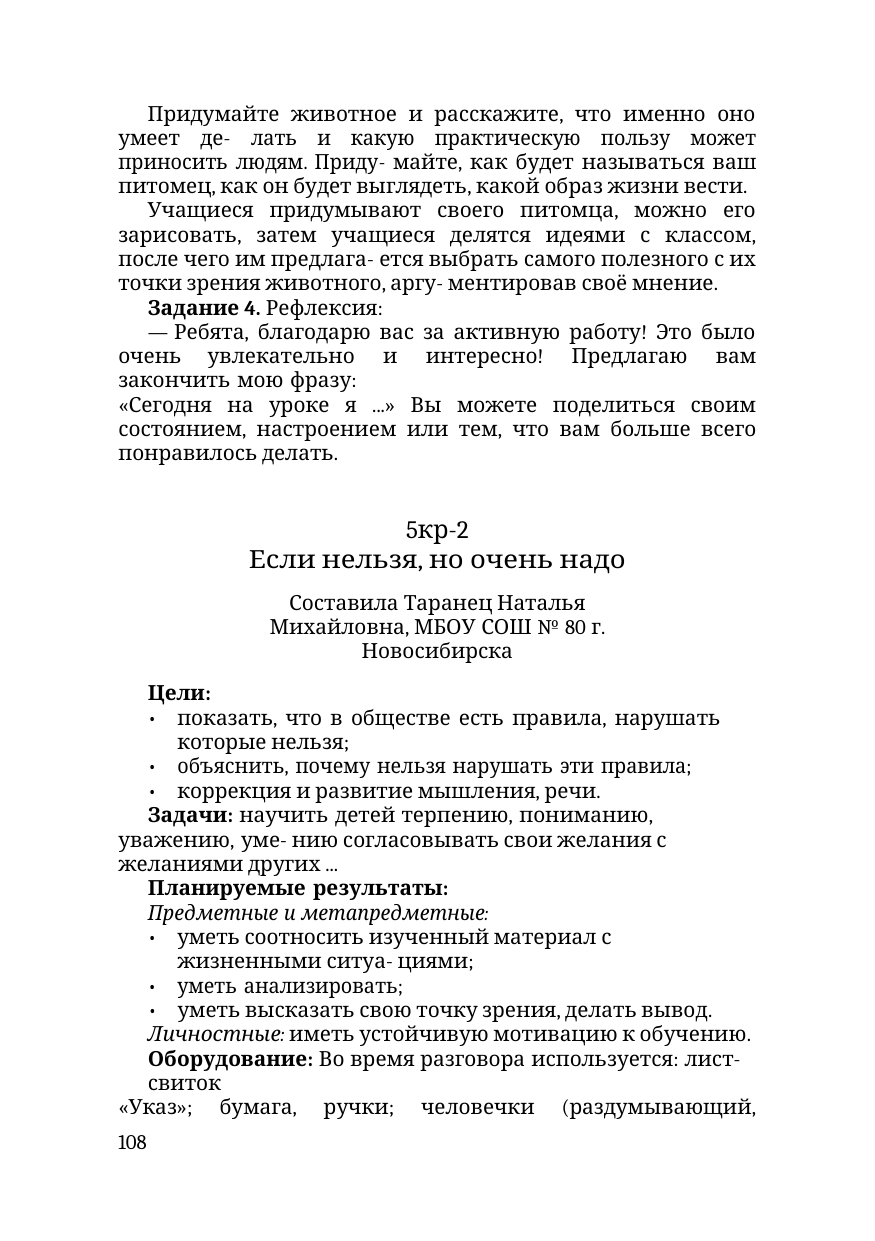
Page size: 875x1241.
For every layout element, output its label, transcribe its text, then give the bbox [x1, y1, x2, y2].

list объяснить, почему нельзя нарушать эти правила; [147, 755, 770, 779]
text 5кр-2 [116, 516, 758, 545]
list уметь анализировать; [147, 974, 770, 998]
list коррекция и развитие мышления, речи. [147, 780, 770, 804]
text Если нельзя, но очень надо [116, 546, 758, 574]
list уметь высказать свою точку зрения, делать вывод. Личностные: иметь устойчивую мотивацию к обучению. Оборудование: Во время разговора используется: лист-свиток [148, 999, 756, 1095]
list Ребята, благодарю вас за активную работу! Это было очень увлекательно и интересно! Предлагаю вам закончить мою фразу: [118, 321, 756, 393]
text «Сегодня на уроке я ...» Вы можете поделиться своим состоянием, настроением или тем, что вам больше всего понравилось делать. [118, 393, 756, 466]
text Предметные и метапредметные: [148, 901, 770, 925]
list уметь соотносить изученный материал с жизненными ситуа- циями; [147, 926, 756, 974]
text Цели: [148, 682, 770, 706]
text Учащиеся придумывают своего питомца, можно его зарисовать, затем учащиеся делятся идеями с классом, после чего им предлага- ется выбрать самого полезного с их точки зрения животного, аргу- ментировав своё мнение. [118, 199, 756, 296]
text Составила Таранец Наталья Михайловна, МБОУ СОШ № 80 г. Новосибирска [224, 592, 650, 664]
text Придумайте животное и расскажите, что именно оно умеет де- лать и какую практическую пользу может приносить людям. Приду- майте, как будет называться ваш питомец, как он будет выглядеть, какой образ жизни вести. [118, 102, 756, 199]
text Задание 4. Рефлексия: [148, 296, 770, 320]
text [118, 1096, 756, 1120]
text Планируемые результаты: [148, 877, 770, 901]
list показать, что в обществе есть правила, нарушать которые нельзя; [147, 707, 756, 755]
text Задачи: научить детей терпению, пониманию, уважению, уме- нию согласовывать свои желания с желаниями других ... [118, 804, 770, 876]
